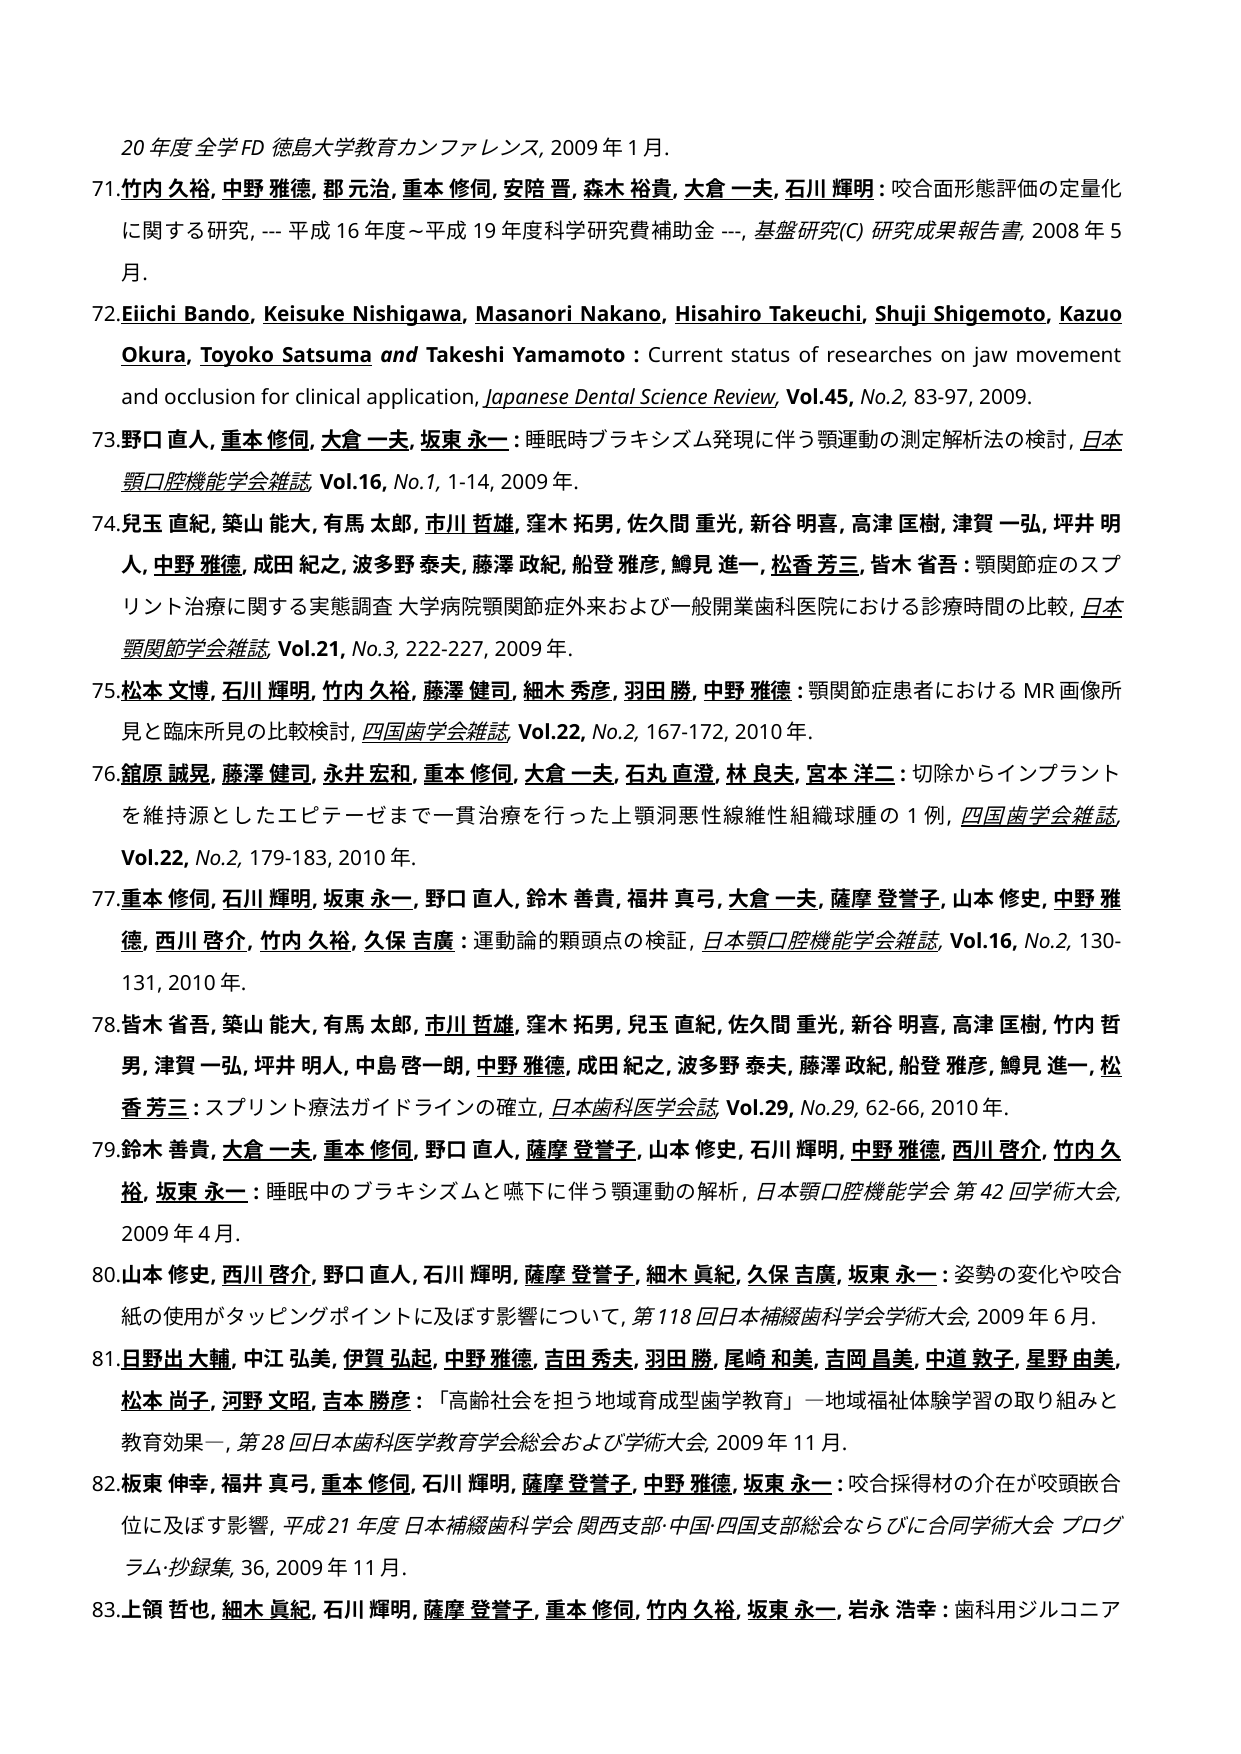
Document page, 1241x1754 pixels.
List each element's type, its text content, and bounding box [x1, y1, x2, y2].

list 松本 文博, 石川 輝明, 竹内 久裕, 藤澤 健司, 細木 秀彦, 羽田 勝, 中野 雅德 : 顎関節症患者におけるMR画像所見と臨床所見の比較検討, 四国歯学会雑誌, Vol.22, No.2, 167-172, 2010年. [92, 668, 1122, 752]
list 鈴木 善貴, 大倉 一夫, 重本 修伺, 野口 直人, 薩摩 登誉子, 山本 修史, 石川 輝明, 中野 雅德, 西川 啓介, 竹内 久裕, 坂東 永一 : 睡眠中のブラキシズムと嚥下に伴う顎運動の解析, 日本顎口腔機能学会 第42回学術大会, 2009年4月. [92, 1128, 1122, 1253]
list 野口 直人, 重本 修伺, 大倉 一夫, 坂東 永一 : 睡眠時ブラキシズム発現に伴う顎運動の測定解析法の検討, 日本顎口腔機能学会雑誌, Vol.16, No.1, 1-14, 2009年. [92, 417, 1122, 501]
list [92, 125, 1122, 167]
list 舘原 誠晃, 藤澤 健司, 永井 宏和, 重本 修伺, 大倉 一夫, 石丸 直澄, 林 良夫, 宮本 洋二 : 切除からインプラントを維持源としたエピテーゼまで一貫治療を行った上顎洞悪性線維性組織球腫の1例, 四国歯学会雑誌, Vol.22, No.2, 179-183, 2010年. [92, 752, 1122, 877]
list 竹内 久裕, 中野 雅德, 郡 元治, 重本 修伺, 安陪 晋, 森木 裕貴, 大倉 一夫, 石川 輝明 : 咬合面形態評価の定量化に関する研究, --- 平成16年度∼平成19年度科学研究費補助金 ---, 基盤研究(C) 研究成果報告書, 2008年5月. [92, 167, 1122, 292]
list 日野出 大輔, 中江 弘美, 伊賀 弘起, 中野 雅德, 吉田 秀夫, 羽田 勝, 尾崎 和美, 吉岡 昌美, 中道 敦子, 星野 由美, 松本 尚子, 河野 文昭, 吉本 勝彦 : 「高齢社会を担う地域育成型歯学教育」—地域福祉体験学習の取り組みと教育効果—, 第28回日本歯科医学教育学会総会および学術大会, 2009年11月. [92, 1336, 1122, 1462]
list 皆木 省吾, 築山 能大, 有馬 太郎, 市川 哲雄, 窪木 拓男, 兒玉 直紀, 佐久間 重光, 新谷 明喜, 高津 匡樹, 竹内 哲男, 津賀 一弘, 坪井 明人, 中島 啓一朗, 中野 雅德, 成田 紀之, 波多野 泰夫, 藤澤 政紀, 船登 雅彦, 鱒見 進一, 松香 芳三 : スプリント療法ガイドラインの確立, 日本歯科医学会誌, Vol.29, No.29, 62-66, 2010年. [92, 1002, 1122, 1128]
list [92, 1587, 1122, 1629]
list 板東 伸幸, 福井 真弓, 重本 修伺, 石川 輝明, 薩摩 登誉子, 中野 雅德, 坂東 永一 : 咬合採得材の介在が咬頭嵌合位に及ぼす影響, 平成21年度 日本補綴歯科学会 関西支部·中国·四国支部総会ならびに合同学術大会 プログラム·抄録集, 36, 2009年11月. [92, 1462, 1122, 1587]
list 兒玉 直紀, 築山 能大, 有馬 太郎, 市川 哲雄, 窪木 拓男, 佐久間 重光, 新谷 明喜, 高津 匡樹, 津賀 一弘, 坪井 明人, 中野 雅德, 成田 紀之, 波多野 泰夫, 藤澤 政紀, 船登 雅彦, 鱒見 進一, 松香 芳三, 皆木 省吾 : 顎関節症のスプリント治療に関する実態調査 大学病院顎関節症外来および一般開業歯科医院における診療時間の比較, 日本顎関節学会雑誌, Vol.21, No.3, 222-227, 2009年. [92, 501, 1122, 668]
list 重本 修伺, 石川 輝明, 坂東 永一, 野口 直人, 鈴木 善貴, 福井 真弓, 大倉 一夫, 薩摩 登誉子, 山本 修史, 中野 雅德, 西川 啓介, 竹内 久裕, 久保 吉廣 : 運動論的顆頭点の検証, 日本顎口腔機能学会雑誌, Vol.16, No.2, 130-131, 2010年. [92, 877, 1122, 1002]
list 山本 修史, 西川 啓介, 野口 直人, 石川 輝明, 薩摩 登誉子, 細木 眞紀, 久保 吉廣, 坂東 永一 : 姿勢の変化や咬合紙の使用がタッピングポイントに及ぼす影響について, 第118回日本補綴歯科学会学術大会, 2009年6月. [92, 1253, 1122, 1336]
list Eiichi Bando, Keisuke Nishigawa, Masanori Nakano, Hisahiro Takeuchi, Shuji Shigemoto, Kazuo Okura, Toyoko Satsuma and Takeshi Yamamoto : Current status of researches on jaw movement and occlusion for clinical application, Japanese Dental Science Review, Vol.45, No.2, 83-97, 2009. [92, 292, 1122, 417]
